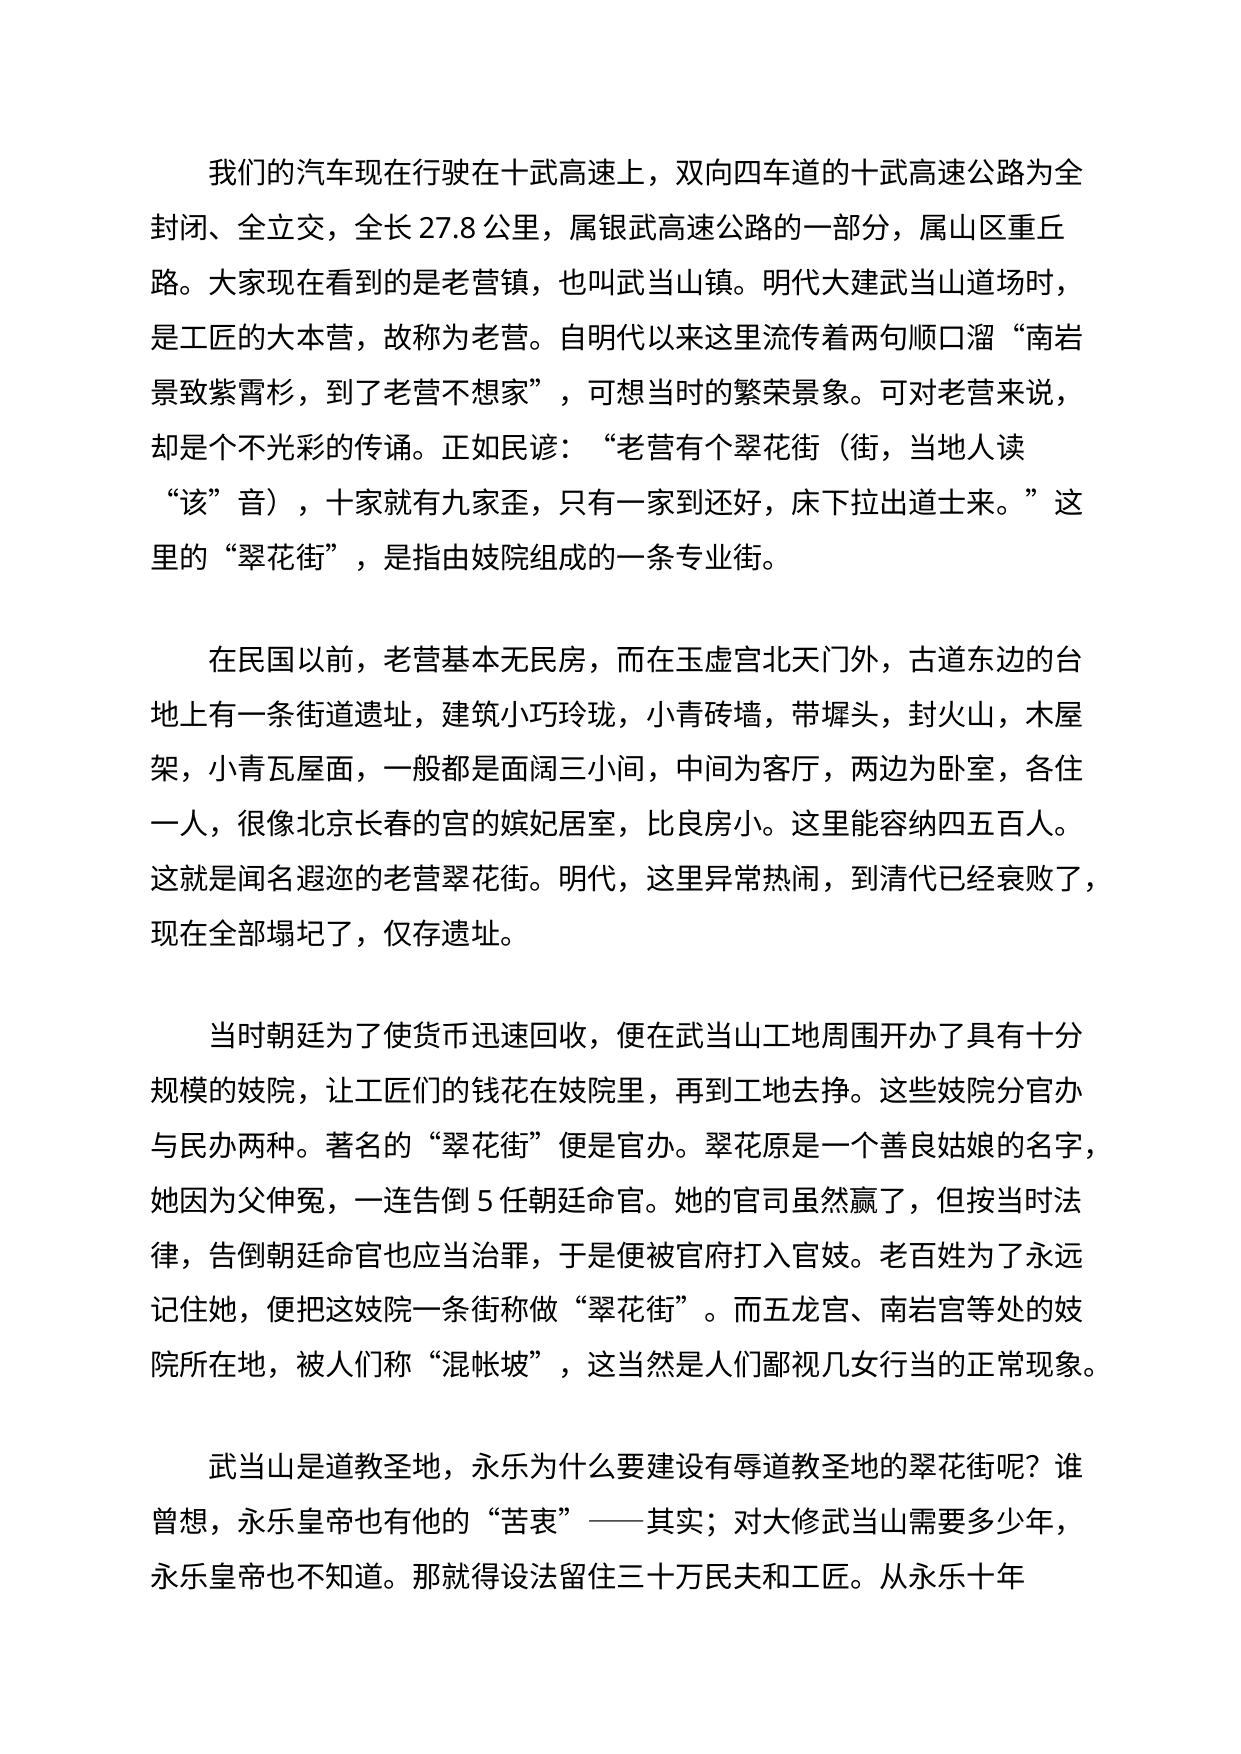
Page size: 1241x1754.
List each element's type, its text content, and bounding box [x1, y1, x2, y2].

text 我们的汽车现在行驶在十武高速上，双向四车道的十武高速公路为全封闭、全立交，全长27.8公里，属银武高速公路的一部分，属山区重丘路。大家现在看到的是老营镇，也叫武当山镇。明代大建武当山道场时，是工匠的大本营，故称为老营。自明代以来这里流传着两句顺口溜“南岩景致紫霄杉，到了老营不想家”，可想当时的繁荣景象。可对老营来说，却是个不光彩的传诵。正如民谚：“老营有个翠花街（街，当地人读“该”音），十家就有九家歪，只有一家到还好，床下拉出道士来。”这里的“翠花街”，是指由妓院组成的一条专业街。 [150, 150, 1090, 577]
text 当时朝廷为了使货币迅速回收，便在武当山工地周围开办了具有十分规模的妓院，让工匠们的钱花在妓院里，再到工地去挣。这些妓院分官办与民办两种。著名的“翠花街”便是官办。翠花原是一个善良姑娘的名字，她因为父伸冤，一连告倒5任朝廷命官。她的官司虽然赢了，但按当时法律，告倒朝廷命官也应当治罪，于是便被官府打入官妓。老百姓为了永远记住她，便把这妓院一条街称做“翠花街”。而五龙宫、南岩宫等处的妓院所在地，被人们称“混帐坡”，这当然是人们鄙视几女行当的正常现象。 [150, 1012, 1090, 1384]
text 在民国以前，老营基本无民房，而在玉虚宫北天门外，古道东边的台地上有一条街道遗址，建筑小巧玲珑，小青砖墙，带墀头，封火山，木屋架，小青瓦屋面，一般都是面阔三小间，中间为客厅，两边为卧室，各住一人，很像北京长春的宫的嫔妃居室，比良房小。这里能容纳四五百人。这就是闻名遐迩的老营翠花街。明代，这里异常热闹，到清代已经衰败了，现在全部塌圮了，仅存遗址。 [150, 636, 1090, 953]
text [150, 1444, 1090, 1596]
